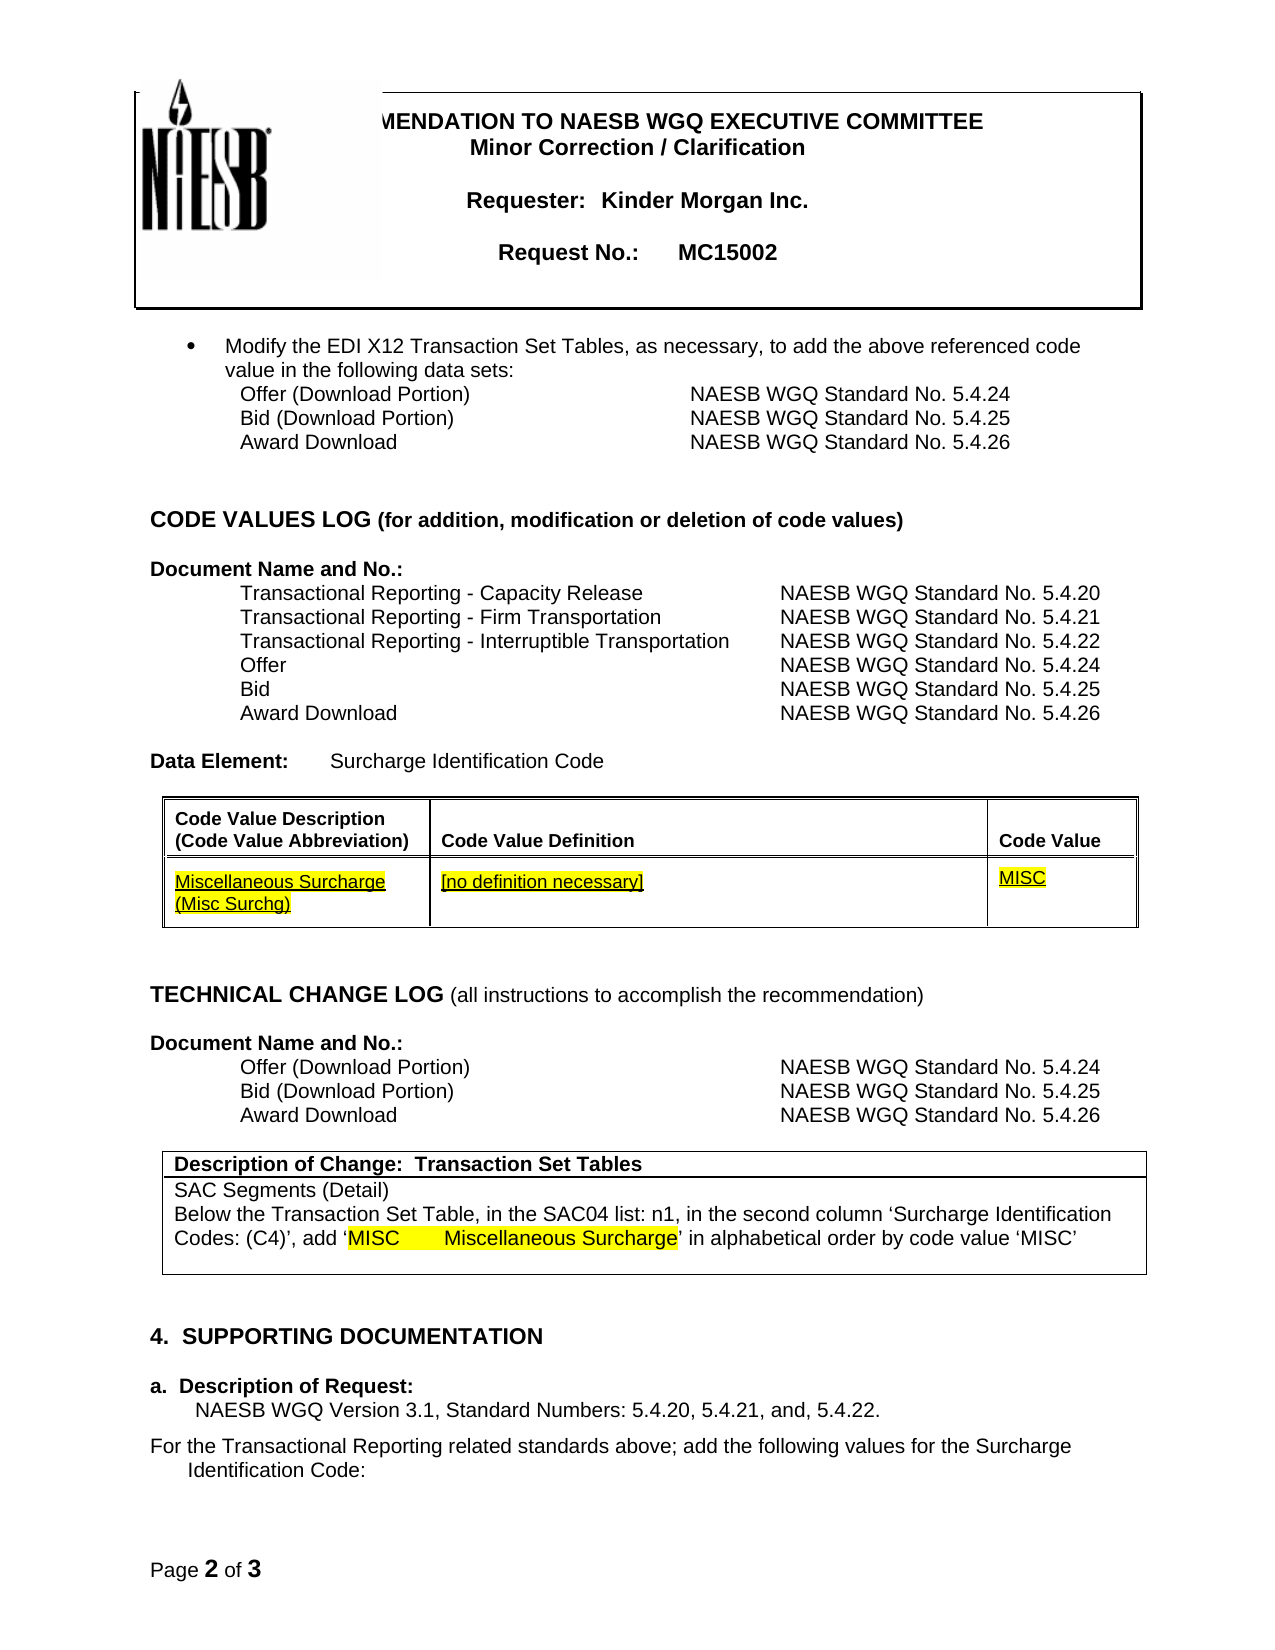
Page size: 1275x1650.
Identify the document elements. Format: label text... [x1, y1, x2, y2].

table_header Description of Change: Transaction Set Tables [163, 1152, 1146, 1176]
text NAESB WGQ Version 3.1, Standard Numbers: 5.4.20, 5.4.21, and, 5.4.22. [195, 1397, 1125, 1421]
text Data Element: Surcharge Identification Code [150, 748, 1125, 772]
table_header Code Value Definition [431, 800, 987, 855]
text Award Download NAESB WGQ Standard No. 5.4.26 [240, 701, 1125, 724]
text Document Name and No.: [150, 1031, 1125, 1055]
text Bid (Download Portion) NAESB WGQ Standard No. 5.4.25 [240, 1079, 1125, 1103]
text Award Download NAESB WGQ Standard No. 5.4.26 [240, 1103, 1125, 1127]
table_header Code Value [988, 800, 1136, 855]
table_cell MISC [988, 855, 1138, 926]
list Modify the EDI X12 Transaction Set Tables, as necessary, to add the above referenced code value in the following data sets: [187, 334, 1125, 382]
text Offer NAESB WGQ Standard No. 5.4.24 [240, 653, 1125, 677]
text TECHNICAL CHANGE LOG (all instructions to accomplish the recommendation) [150, 981, 1125, 1007]
text Transactional Reporting - Capacity Release NAESB WGQ Standard No. 5.4.20 [240, 581, 1125, 605]
table_cell SAC Segments (Detail) Below the Transaction Set Table, in the SAC04 list: n1, in the second column ‘Surcharge Identification Codes: (C4)’, add ‘MISC Miscellaneous Surcharge’ in alphabetical order by code value ‘MISC’ [163, 1177, 1146, 1274]
table_header Code Value Description (Code Value Abbreviation) [165, 800, 429, 855]
text For the Transactional Reporting related standards above; add the following values for the Surcharge Identification Code: [150, 1434, 1125, 1482]
text CODE VALUES LOG (for addition, modification or deletion of code values) [150, 506, 1125, 533]
text Offer (Download Portion) NAESB WGQ Standard No. 5.4.24 [240, 382, 1125, 406]
text Award Download NAESB WGQ Standard No. 5.4.26 [240, 430, 1125, 454]
text Document Name and No.: [150, 557, 1125, 581]
text a. Description of Request: [150, 1373, 1125, 1397]
text Transactional Reporting - Interruptible Transportation NAESB WGQ Standard No. 5.4.22 [240, 629, 1125, 653]
table_cell [no definition necessary] [431, 858, 987, 926]
text Bid (Download Portion) NAESB WGQ Standard No. 5.4.25 [240, 406, 1125, 430]
text Offer (Download Portion) NAESB WGQ Standard No. 5.4.24 [240, 1055, 1125, 1079]
table_cell Miscellaneous Surcharge (Misc Surchg) [164, 855, 429, 926]
text Bid NAESB WGQ Standard No. 5.4.25 [240, 677, 1125, 701]
text Transactional Reporting - Firm Transportation NAESB WGQ Standard No. 5.4.21 [240, 605, 1125, 629]
text 4. SUPPORTING DOCUMENTATION [150, 1323, 1125, 1349]
